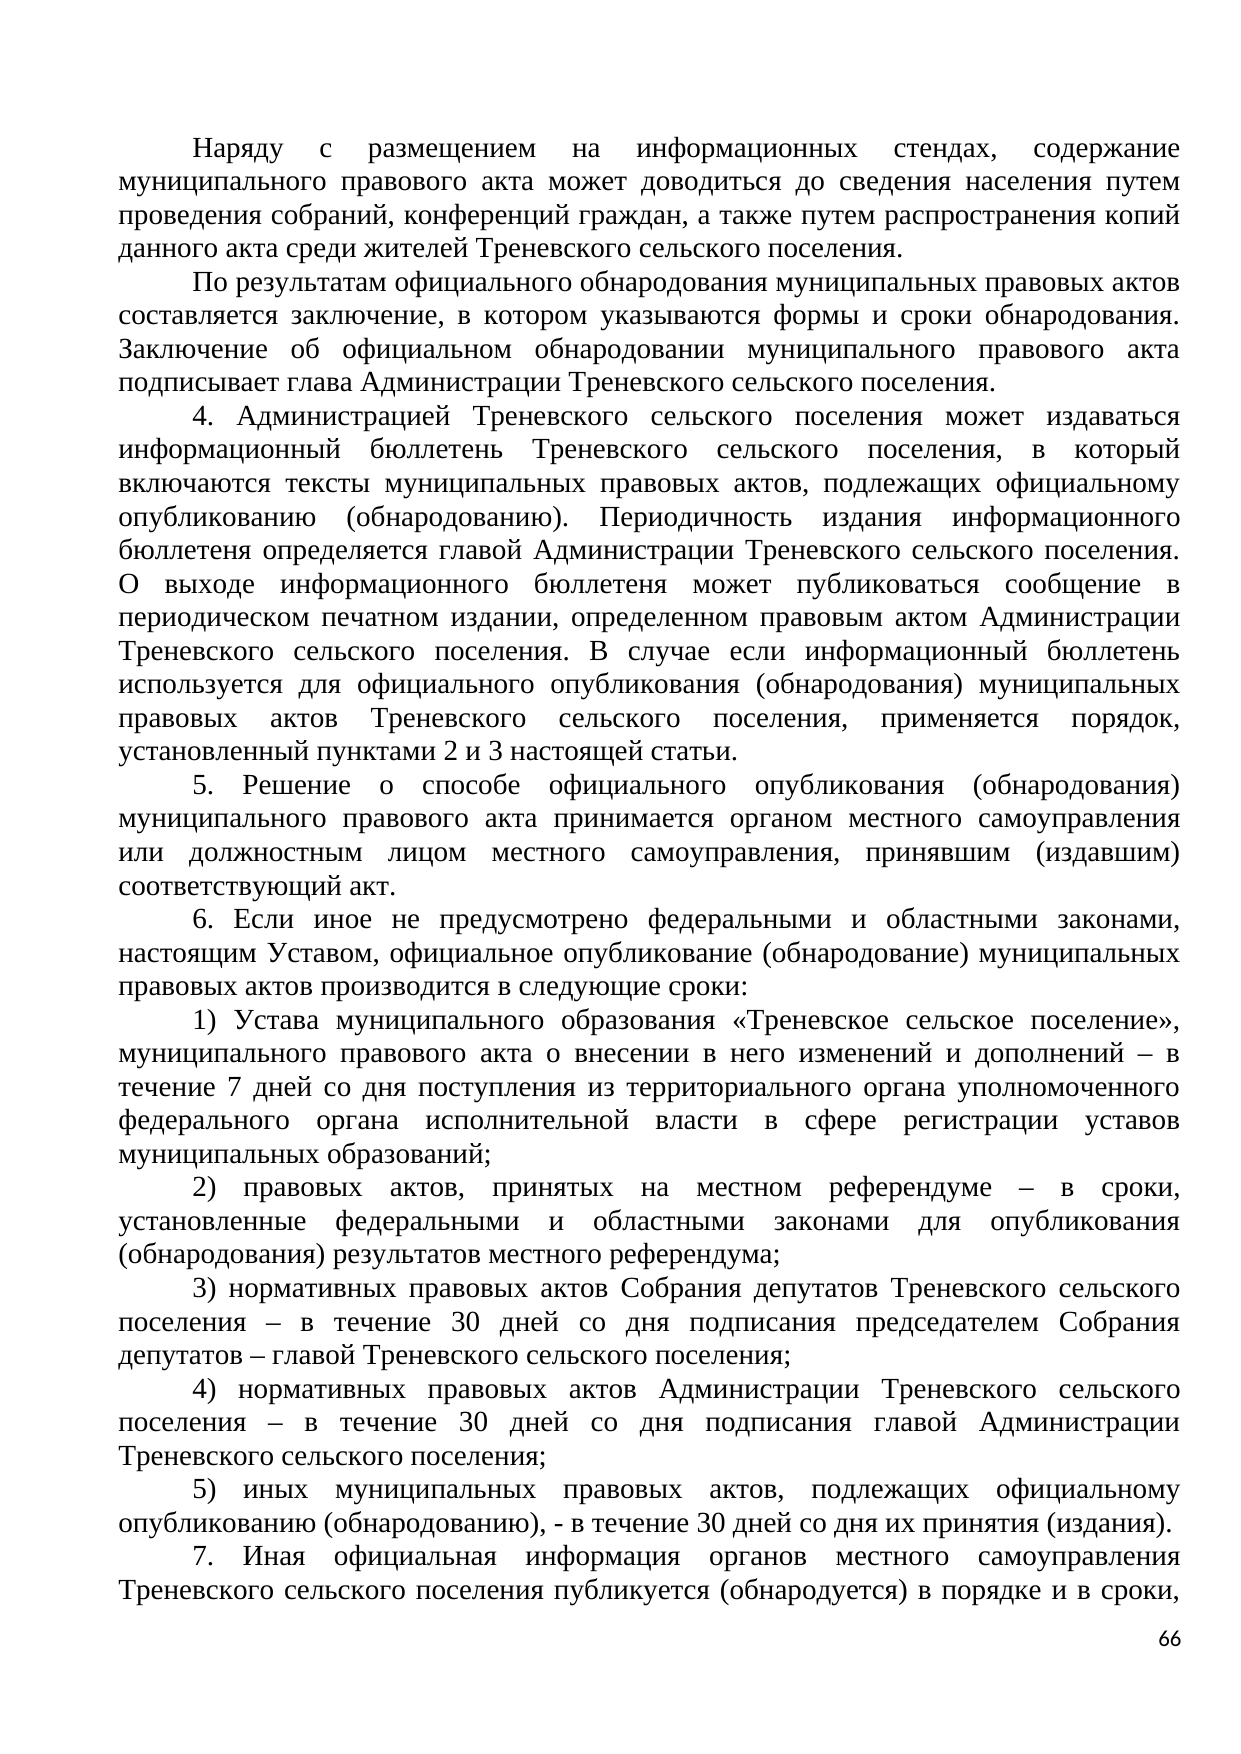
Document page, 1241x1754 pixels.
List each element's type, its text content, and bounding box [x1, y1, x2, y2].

text 2) правовых актов, принятых на местном референдуме – в сроки, установленные федеральными и областными законами для опубликования (обнародования) результатов местного референдума; [118, 1169, 1181, 1270]
text 1) Устава муниципального образования «Треневское сельское поселение», муниципального правового акта о внесении в него изменений и дополнений – в течение 7 дней со дня поступления из территориального органа уполномоченного федерального органа исполнительной власти в сфере регистрации уставов муниципальных образований; [118, 1002, 1181, 1169]
text 6. Если иное не предусмотрено федеральными и областными законами, настоящим Уставом, официальное опубликование (обнародование) муниципальных правовых актов производится в следующие сроки: [118, 901, 1181, 1002]
text 4) нормативных правовых актов Администрации Треневского сельского поселения – в течение 30 дней со дня подписания главой Администрации Треневского сельского поселения; [118, 1371, 1181, 1471]
text 4. Администрацией Треневского сельского поселения может издаваться информационный бюллетень Треневского сельского поселения, в который включаются тексты муниципальных правовых актов, подлежащих официальному опубликованию (обнародованию). Периодичность издания информационного бюллетеня определяется главой Администрации Треневского сельского поселения. О выходе информационного бюллетеня может публиковаться сообщение в периодическом печатном издании, определенном правовым актом Администрации Треневского сельского поселения. В случае если информационный бюллетень используется для официального опубликования (обнародования) муниципальных правовых актов Треневского сельского поселения, применяется порядок, установленный пунктами 2 и 3 настоящей статьи. [118, 398, 1181, 767]
text По результатам официального обнародования муниципальных правовых актов составляется заключение, в котором указываются формы и сроки обнародования. Заключение об официальном обнародовании муниципального правового акта подписывает глава Администрации Треневского сельского поселения. [118, 264, 1181, 398]
text 3) нормативных правовых актов Собрания депутатов Треневского сельского поселения – в течение 30 дней со дня подписания председателем Собрания депутатов – главой Треневского сельского поселения; [118, 1270, 1181, 1371]
text 5. Решение о способе официального опубликования (обнародования) муниципального правового акта принимается органом местного самоуправления или должностным лицом местного самоуправления, принявшим (издавшим) соответствующий акт. [118, 767, 1181, 901]
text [118, 1538, 1181, 1606]
text Наряду с размещением на информационных стендах, содержание муниципального правового акта может доводиться до сведения населения путем проведения собраний, конференций граждан, а также путем распространения копий данного акта среди жителей Треневского сельского поселения. [118, 130, 1181, 264]
text 5) иных муниципальных правовых актов, подлежащих официальному опубликованию (обнародованию), - в течение 30 дней со дня их принятия (издания). [118, 1471, 1181, 1538]
